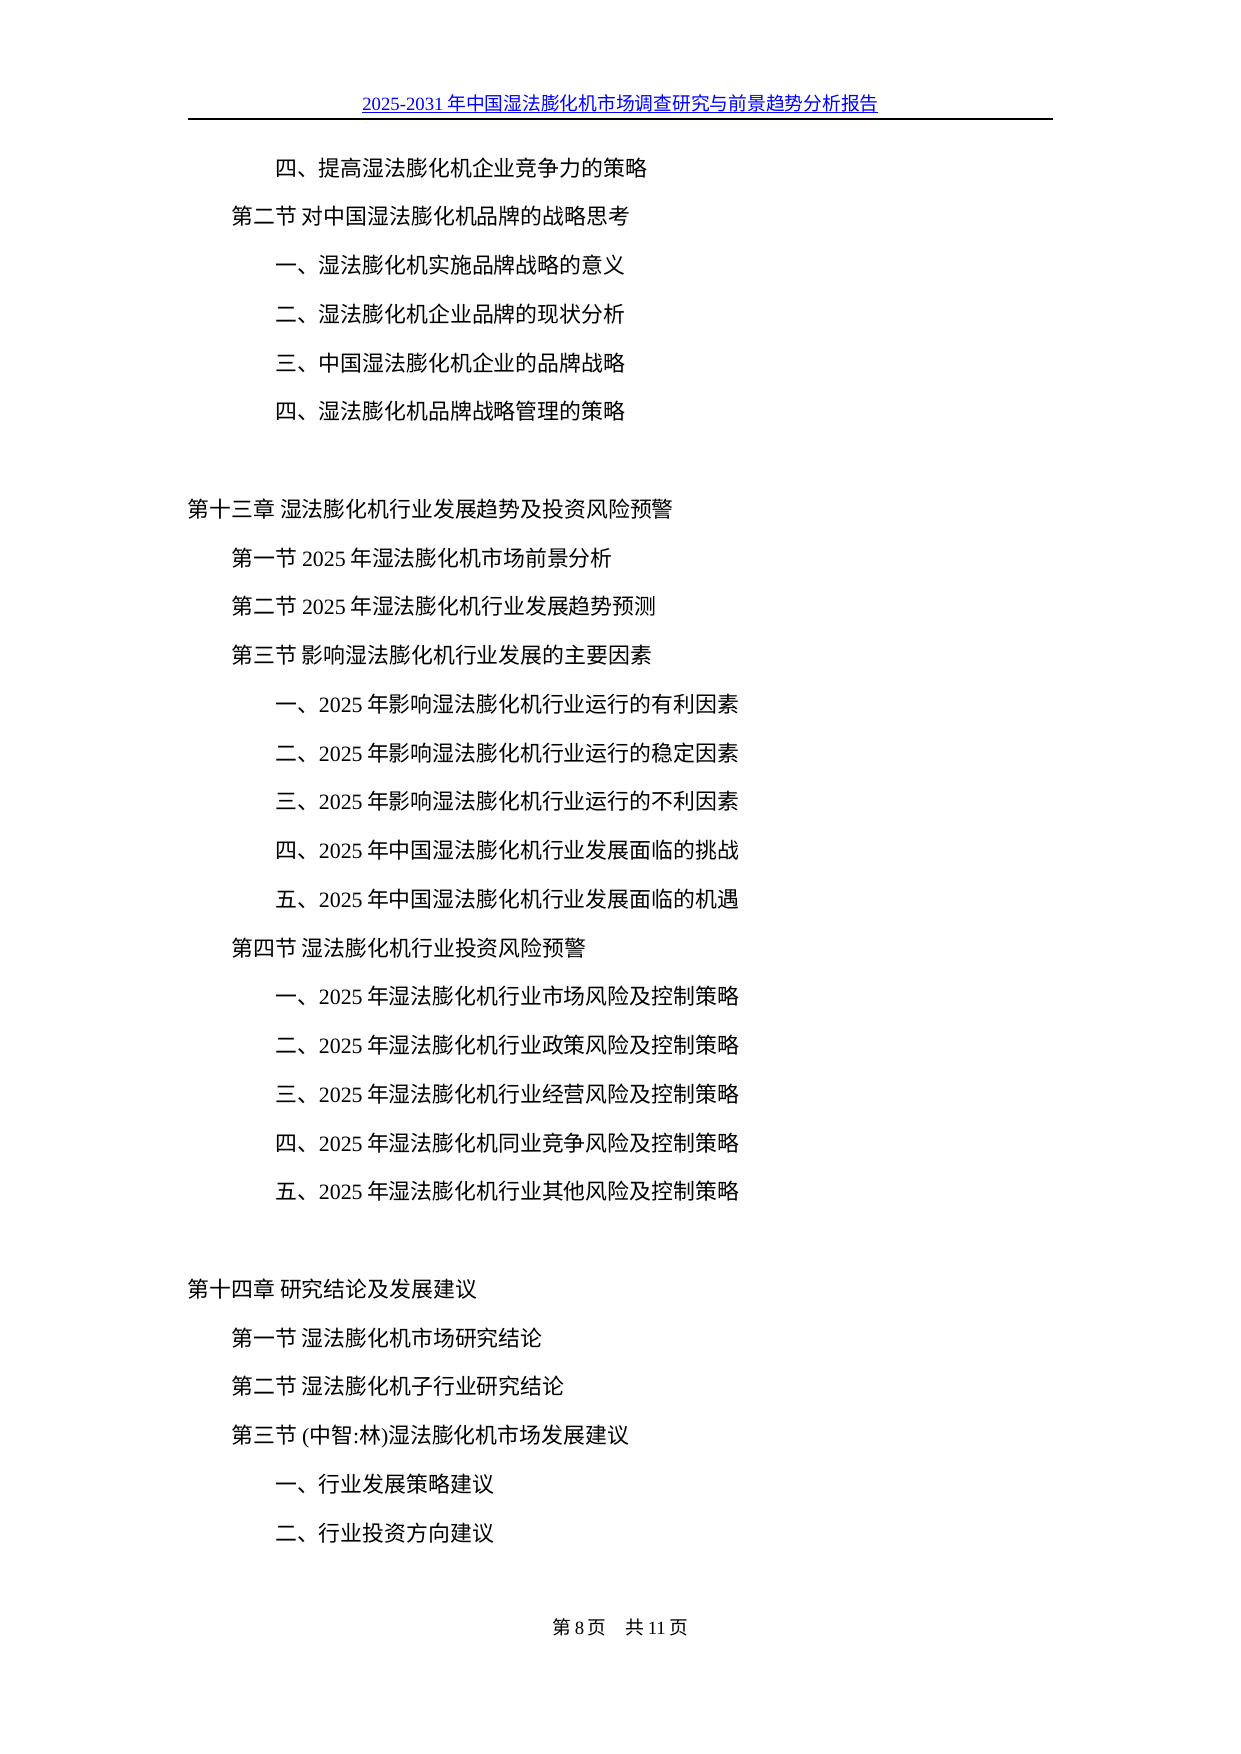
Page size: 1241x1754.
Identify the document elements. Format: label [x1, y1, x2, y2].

text [187, 150, 1053, 1548]
